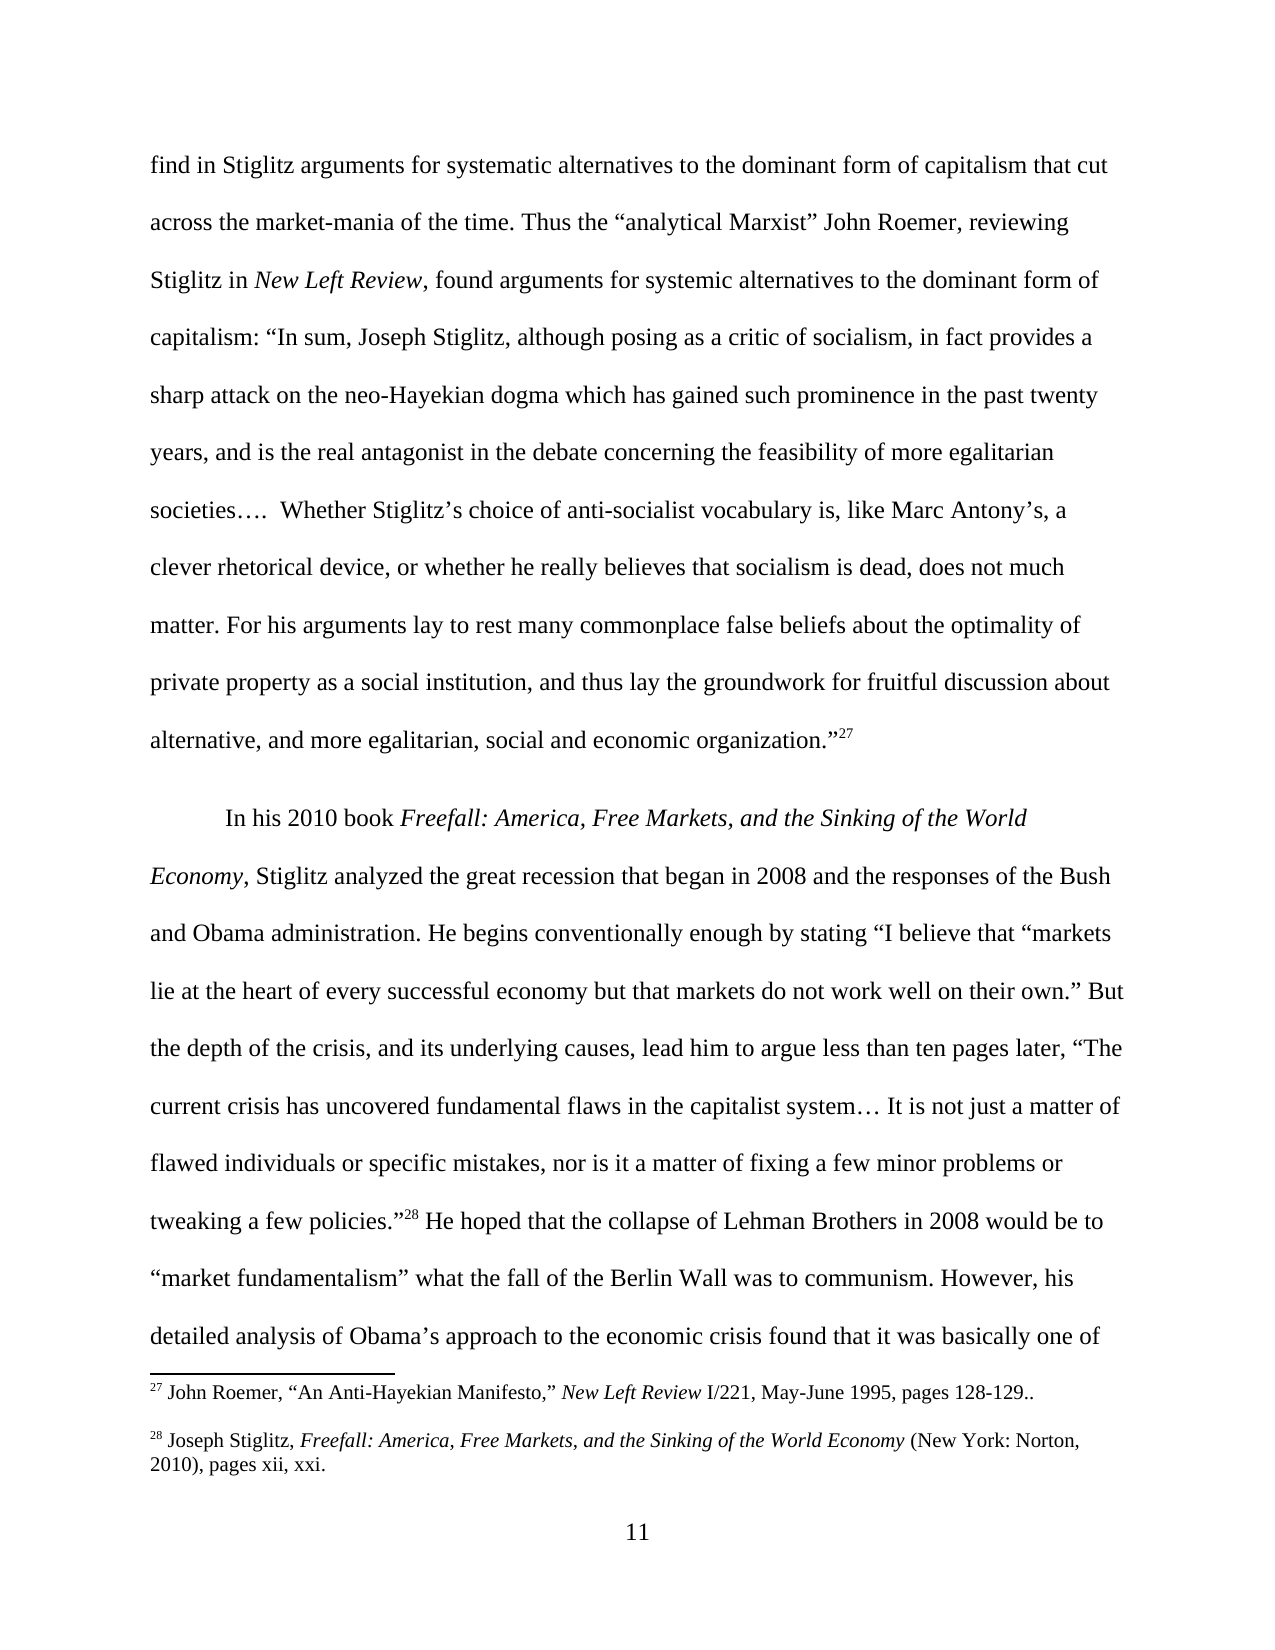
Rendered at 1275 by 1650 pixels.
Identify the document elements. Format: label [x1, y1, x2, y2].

text [150, 150, 1125, 754]
text [150, 803, 1125, 1349]
